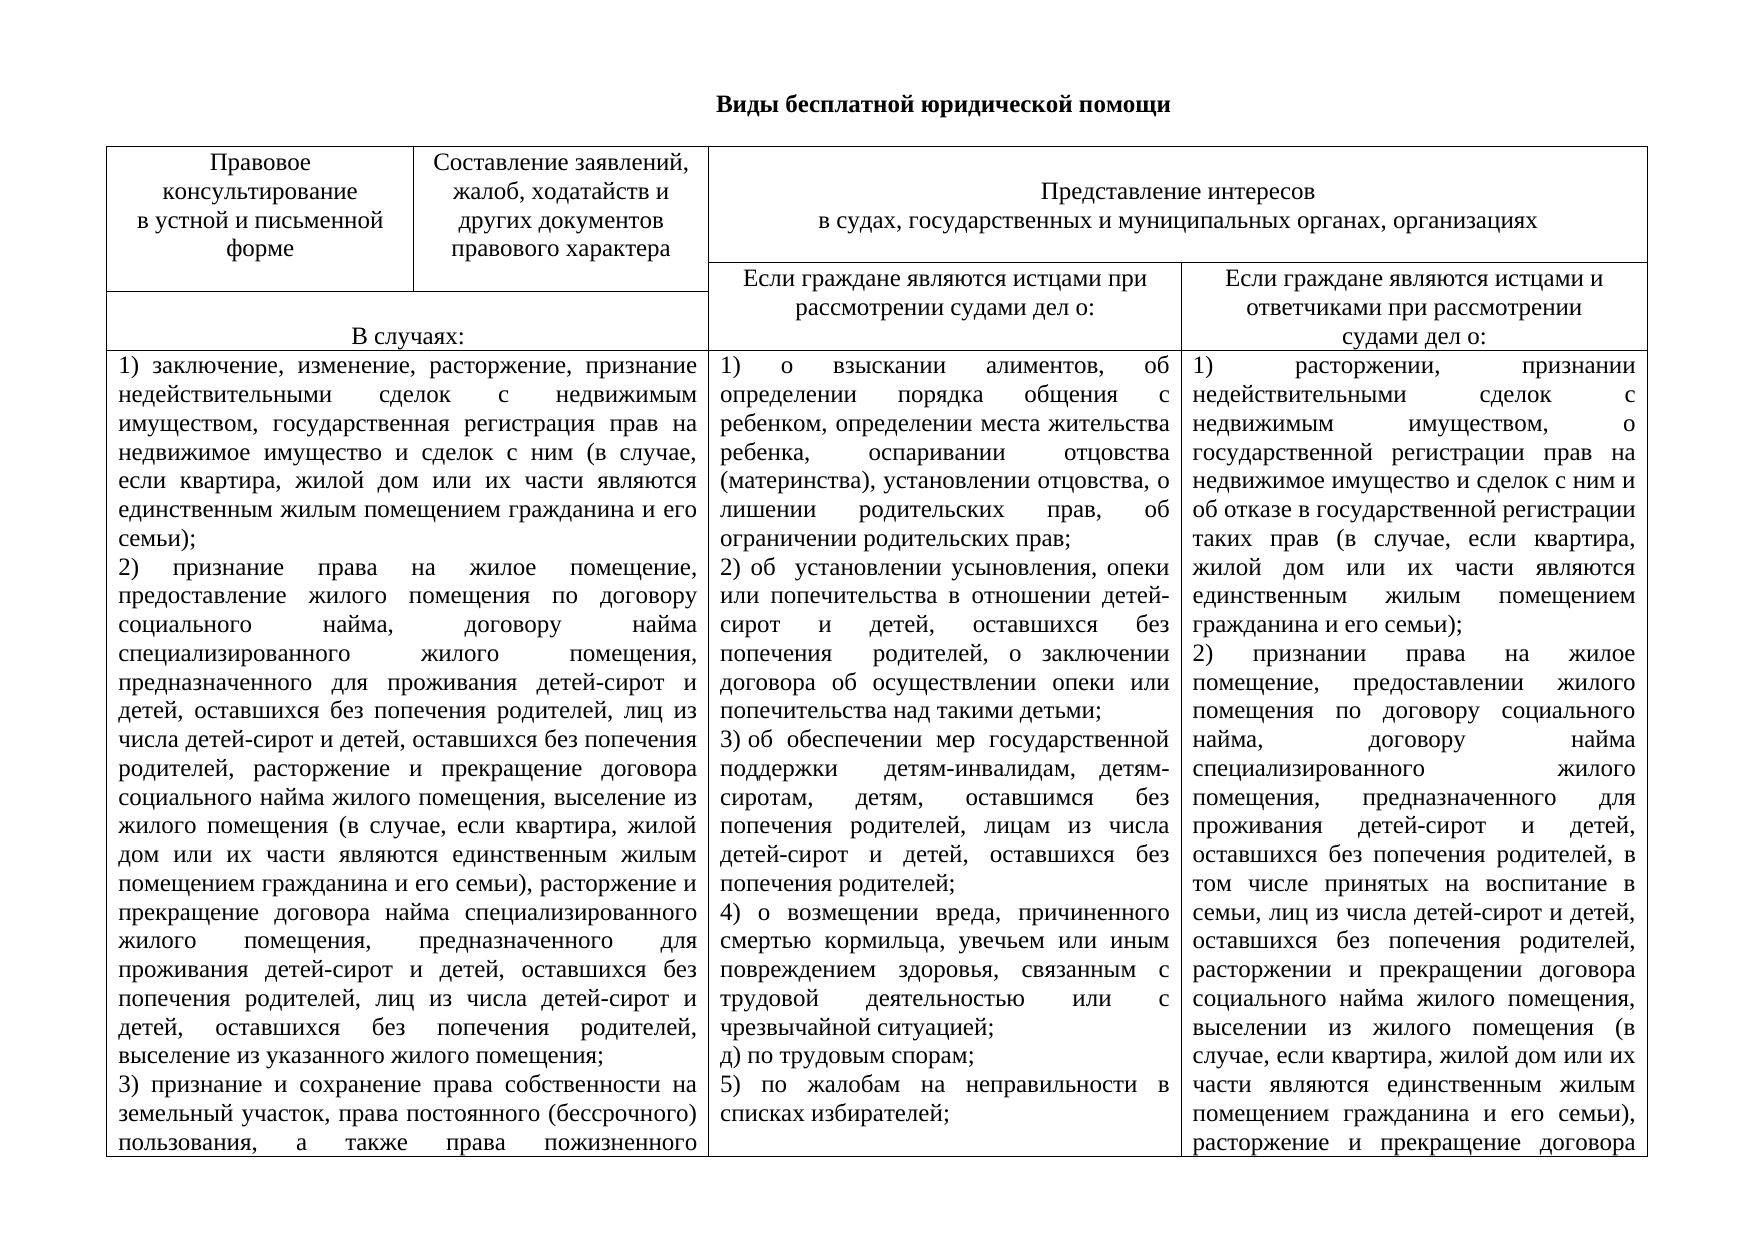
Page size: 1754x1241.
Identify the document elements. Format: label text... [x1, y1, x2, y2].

table_cell Если граждане являются истцами и ответчиками при рассмотрении судами дел о: [1182, 263, 1647, 349]
table_header Правовое консультирование в устной и письменной форме [107, 147, 413, 291]
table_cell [709, 351, 1181, 1156]
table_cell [1182, 351, 1647, 1156]
table_cell В случаях: [107, 292, 708, 349]
table_header Представление интересов в судах, государственных и муниципальных органах, организациях [709, 147, 1647, 262]
table_header Составление заявлений, жалоб, ходатайств и других документов правового характера [414, 147, 708, 291]
table_cell Если граждане являются истцами при рассмотрении судами дел о: [709, 263, 1181, 349]
text Виды бесплатной юридической помощи [118, 89, 1695, 117]
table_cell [107, 351, 708, 1156]
